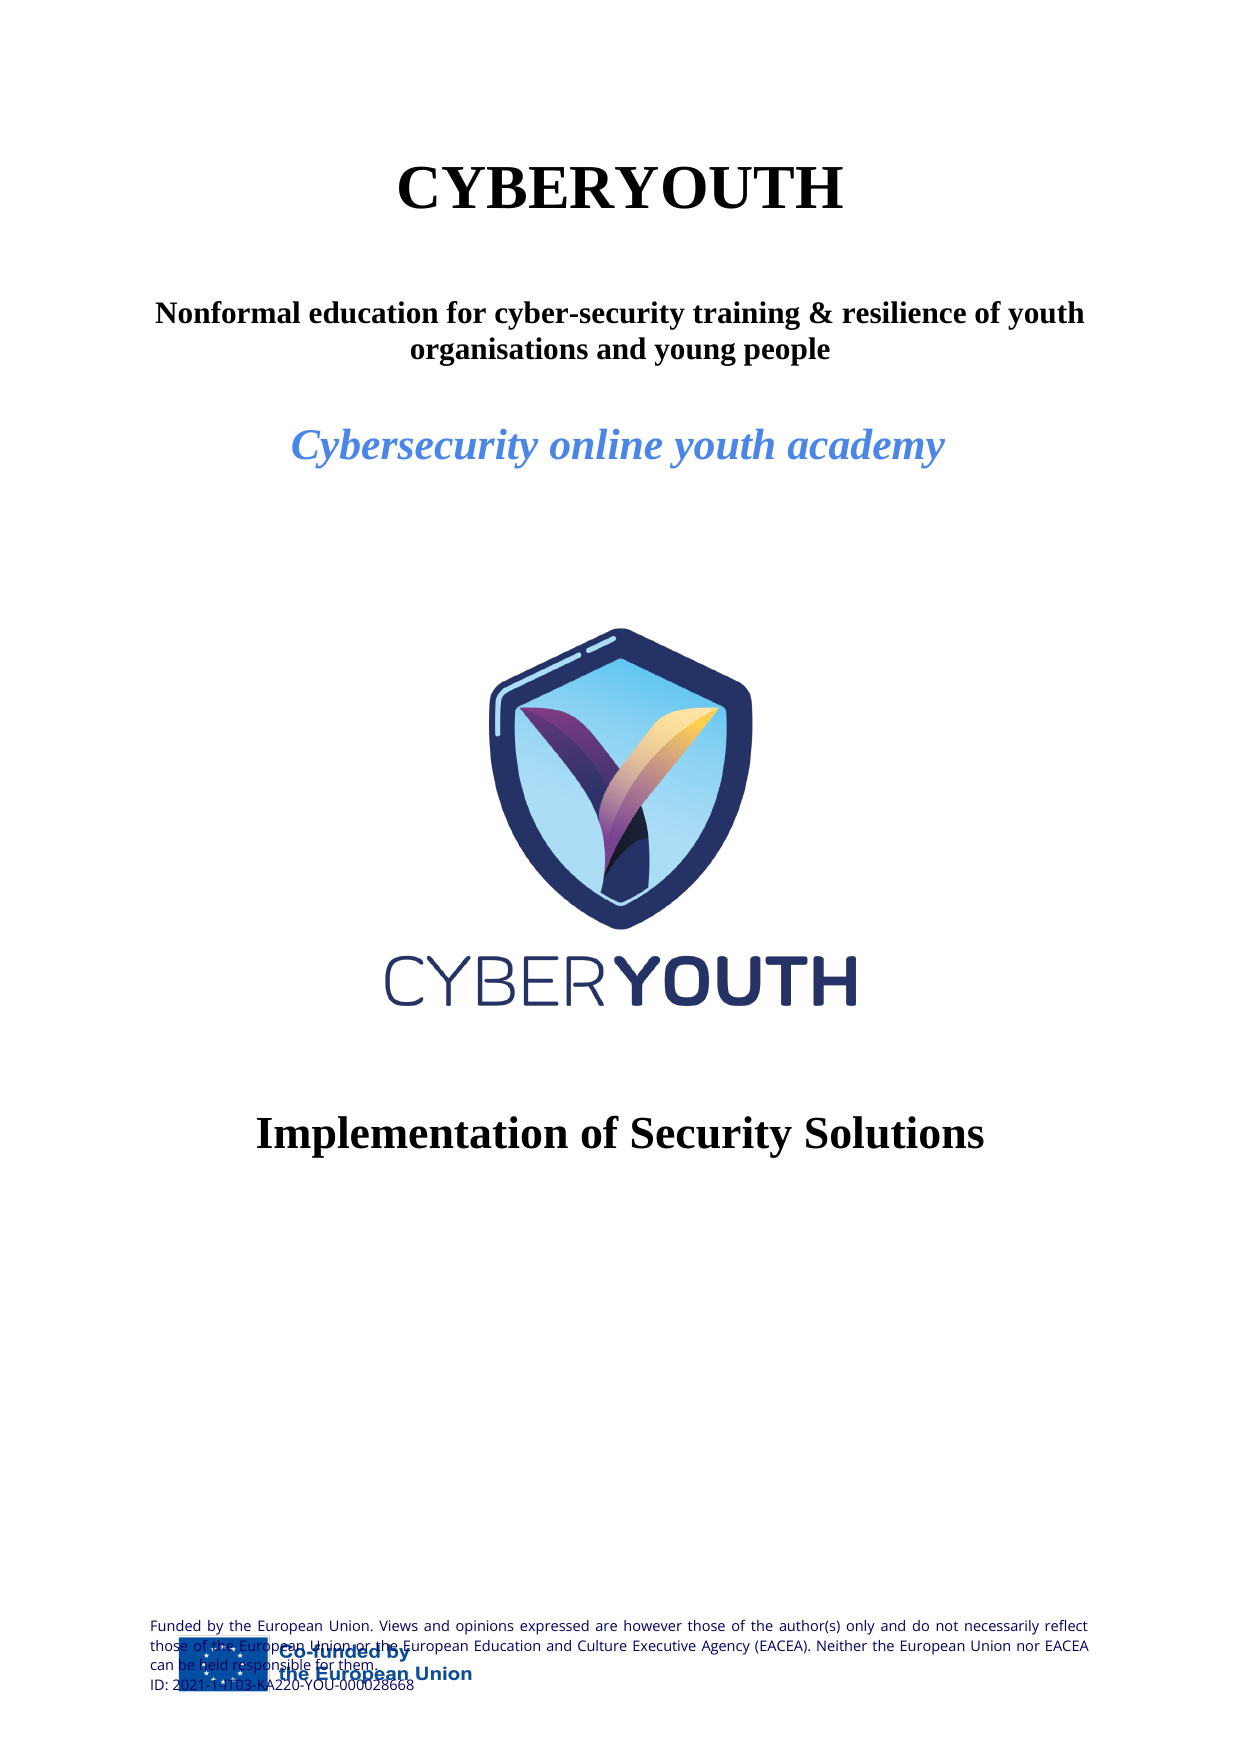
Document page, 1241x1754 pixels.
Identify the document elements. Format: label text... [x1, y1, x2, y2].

text Implementation of Security Solutions [150, 1105, 1090, 1158]
picture [150, 581, 1091, 1053]
text Cybersecurity online youth academy [150, 418, 1090, 469]
text Nonformal education for cyber-security training & resilience of youth organisations and young people [150, 294, 1090, 366]
picture [168, 1634, 488, 1695]
text CYBERYOUTH [150, 150, 1090, 222]
